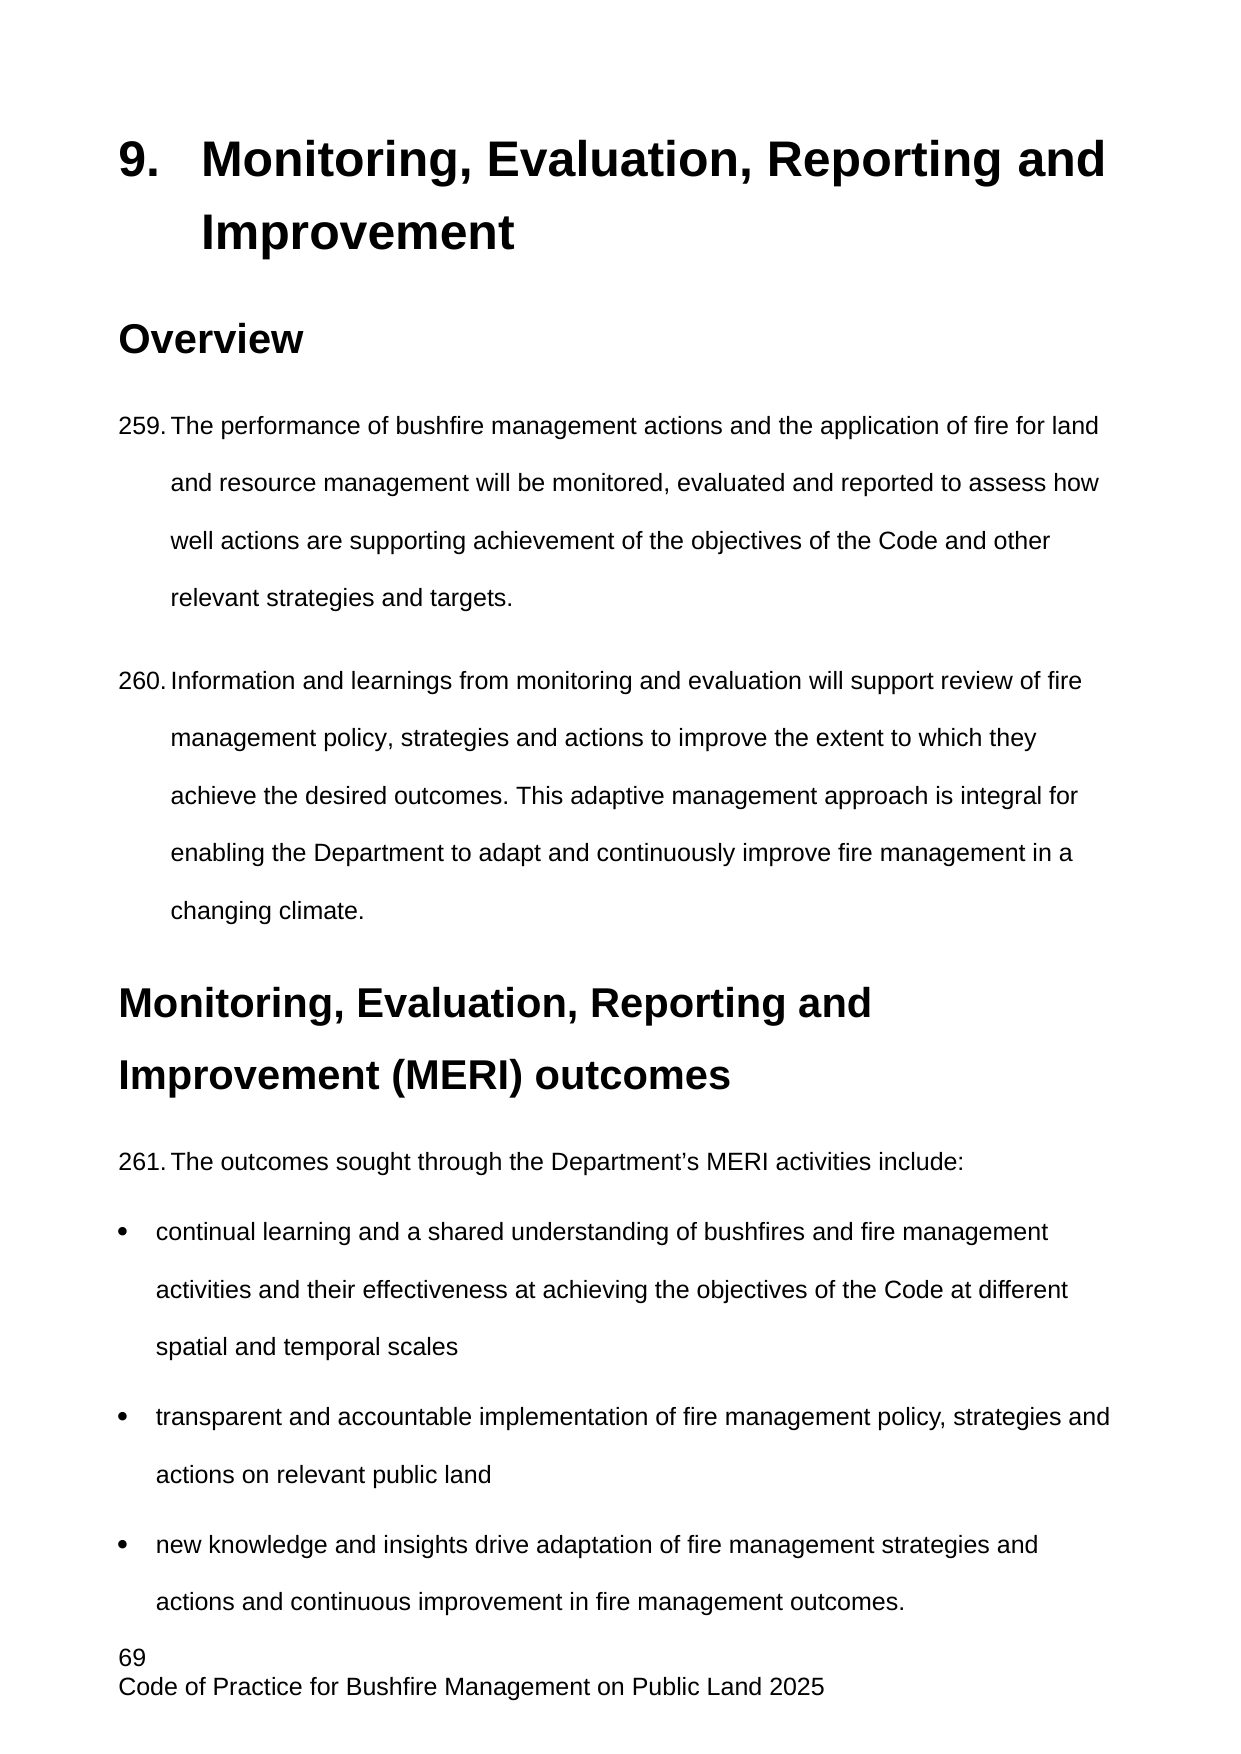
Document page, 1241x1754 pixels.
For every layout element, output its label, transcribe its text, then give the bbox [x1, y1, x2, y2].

subtitle Monitoring, Evaluation, Reporting and Improvement (MERI) outcomes [118, 978, 1122, 1098]
text The outcomes sought through the Department’s MERI activities include: [118, 1147, 1122, 1176]
list continual learning and a shared understanding of bushfires and fire management activities and their effectiveness at achieving the objectives of the Code at different spatial and temporal scales [118, 1217, 1122, 1361]
subtitle Overview [118, 314, 1122, 362]
text Information and learnings from monitoring and evaluation will support review of fire management policy, strategies and actions to improve the extent to which they achieve the desired outcomes. This adaptive management approach is integral for enabling the Department to adapt and continuously improve fire management in a changing climate. [118, 666, 1122, 924]
list new knowledge and insights drive adaptation of fire management strategies and actions and continuous improvement in fire management outcomes. [118, 1530, 1122, 1616]
list transparent and accountable implementation of fire management policy, strategies and actions on relevant public land [118, 1402, 1122, 1488]
subtitle Monitoring, Evaluation, Reporting and Improvement [118, 118, 1122, 264]
text The performance of bushfire management actions and the application of fire for land and resource management will be monitored, evaluated and reported to assess how well actions are supporting achievement of the objectives of the Code and other relevant strategies and targets. [118, 411, 1122, 612]
